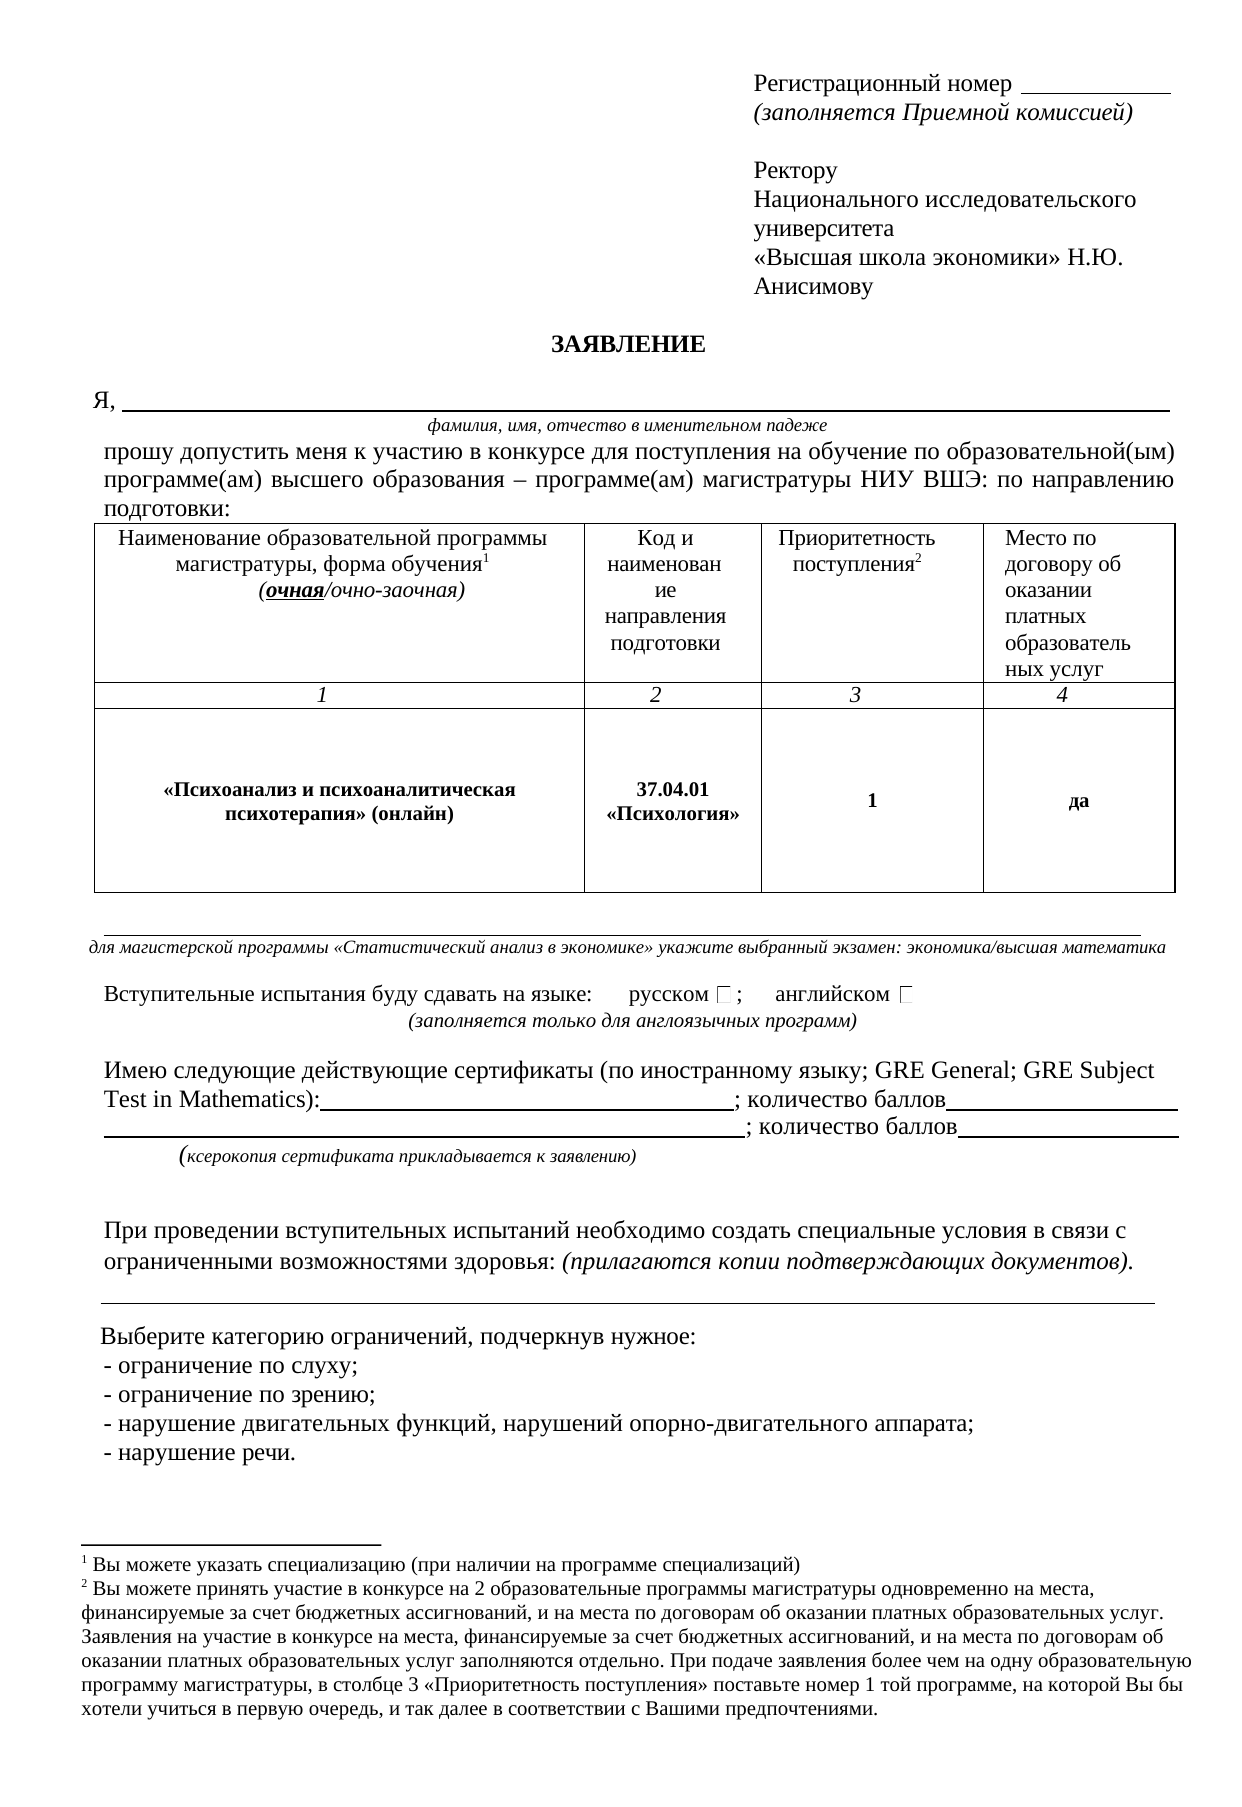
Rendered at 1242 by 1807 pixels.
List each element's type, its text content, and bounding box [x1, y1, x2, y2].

list ограничение по зрению; [103, 1379, 1212, 1408]
table_cell да [984, 709, 1174, 892]
text 2 Вы можете принять участие в конкурсе на 2 образовательные программы магистратуры одновременно на места, финансируемые за счет бюджетных ассигнований, и на места по договорам об оказании платных образовательных услуг. Заявления на участие в конкурсе на места, финансируемые за счет бюджетных ассигнований, и на места по договорам об оказании платных образовательных услуг заполняются отдельно. При подаче заявления более чем на одну образовательную программу магистратуры, в столбце 3 «Приоритетность поступления» поставьте номер 1 той программе, на которой Вы бы хотели учиться в первую очередь, и так далее в соответствии с Вашими предпочтениями. [81, 1576, 1212, 1720]
text Национального исследовательского университета [753, 184, 1212, 242]
table_cell «Психоанализ и психоаналитическая психотерапия» (онлайн) [95, 709, 584, 892]
text (заполняется только для англоязычных программ) [67, 1008, 1201, 1032]
table_cell 2 [585, 683, 761, 708]
text Имею следующие действующие сертификаты (по иностранному языку; GRE General; GRE Subject Test in Mathematics): ; количество баллов [103, 1056, 1179, 1113]
list нарушение двигательных функций, нарушений опорно-двигательного аппарата; [103, 1408, 1212, 1436]
text прошу допустить меня к участию в конкурсе для поступления на обучение по образовательной(ым) программе(ам) высшего образования – программе(ам) магистратуры НИУ ВШЭ: по направлению подготовки: [103, 436, 1175, 522]
table_header Наименование образовательной программы магистратуры, форма обучения1 (очная/очно-заочная) [95, 524, 584, 682]
list нарушение речи. [103, 1437, 1212, 1465]
picture [900, 986, 913, 1003]
picture [717, 986, 731, 1003]
table_cell 4 [984, 683, 1174, 708]
text 1 Вы можете указать специализацию (при наличии на программе специализаций) [81, 1552, 1212, 1576]
text фамилия, имя, отчество в именительном падеже [67, 414, 1190, 436]
subtitle ЗАЯВЛЕНИЕ [67, 329, 1190, 357]
text ; количество баллов [103, 1113, 1212, 1140]
text При проведении вступительных испытаний необходимо создать специальные условия в связи с ограниченными возможностями здоровья: (прилагаются копии подтверждающих документов). [103, 1215, 1212, 1275]
text (ксерокопия сертификата прикладывается к заявлению) [178, 1140, 1212, 1169]
table_cell 37.04.01 «Психология» [585, 709, 761, 892]
table_cell 1 [762, 709, 983, 892]
list ограничение по слуху; [103, 1350, 1212, 1379]
table_cell 3 [762, 683, 983, 708]
text Выберите категорию ограничений, подчеркнув нужное: [100, 1321, 1212, 1350]
table_cell 1 [95, 683, 584, 708]
text Регистрационный номер [753, 68, 1212, 97]
text Ректору [753, 156, 1212, 184]
table_header Место по договору об оказании платных образователь ных услуг [984, 524, 1174, 682]
text «Высшая школа экономики» Н.Ю. Анисимову [753, 242, 1212, 299]
table_header Код и наименован ие направления подготовки [585, 524, 761, 682]
text Я, [67, 385, 1196, 414]
text Вступительные испытания буду сдавать на языке: русском ; английском [103, 980, 1212, 1007]
text для магистерской программы «Статистический анализ в экономике» укажите выбранный экзамен: экономика/высшая математика [67, 933, 1190, 958]
text (заполняется Приемной комиссией) [753, 97, 1212, 126]
table_header Приоритетность поступления2 [762, 524, 983, 682]
